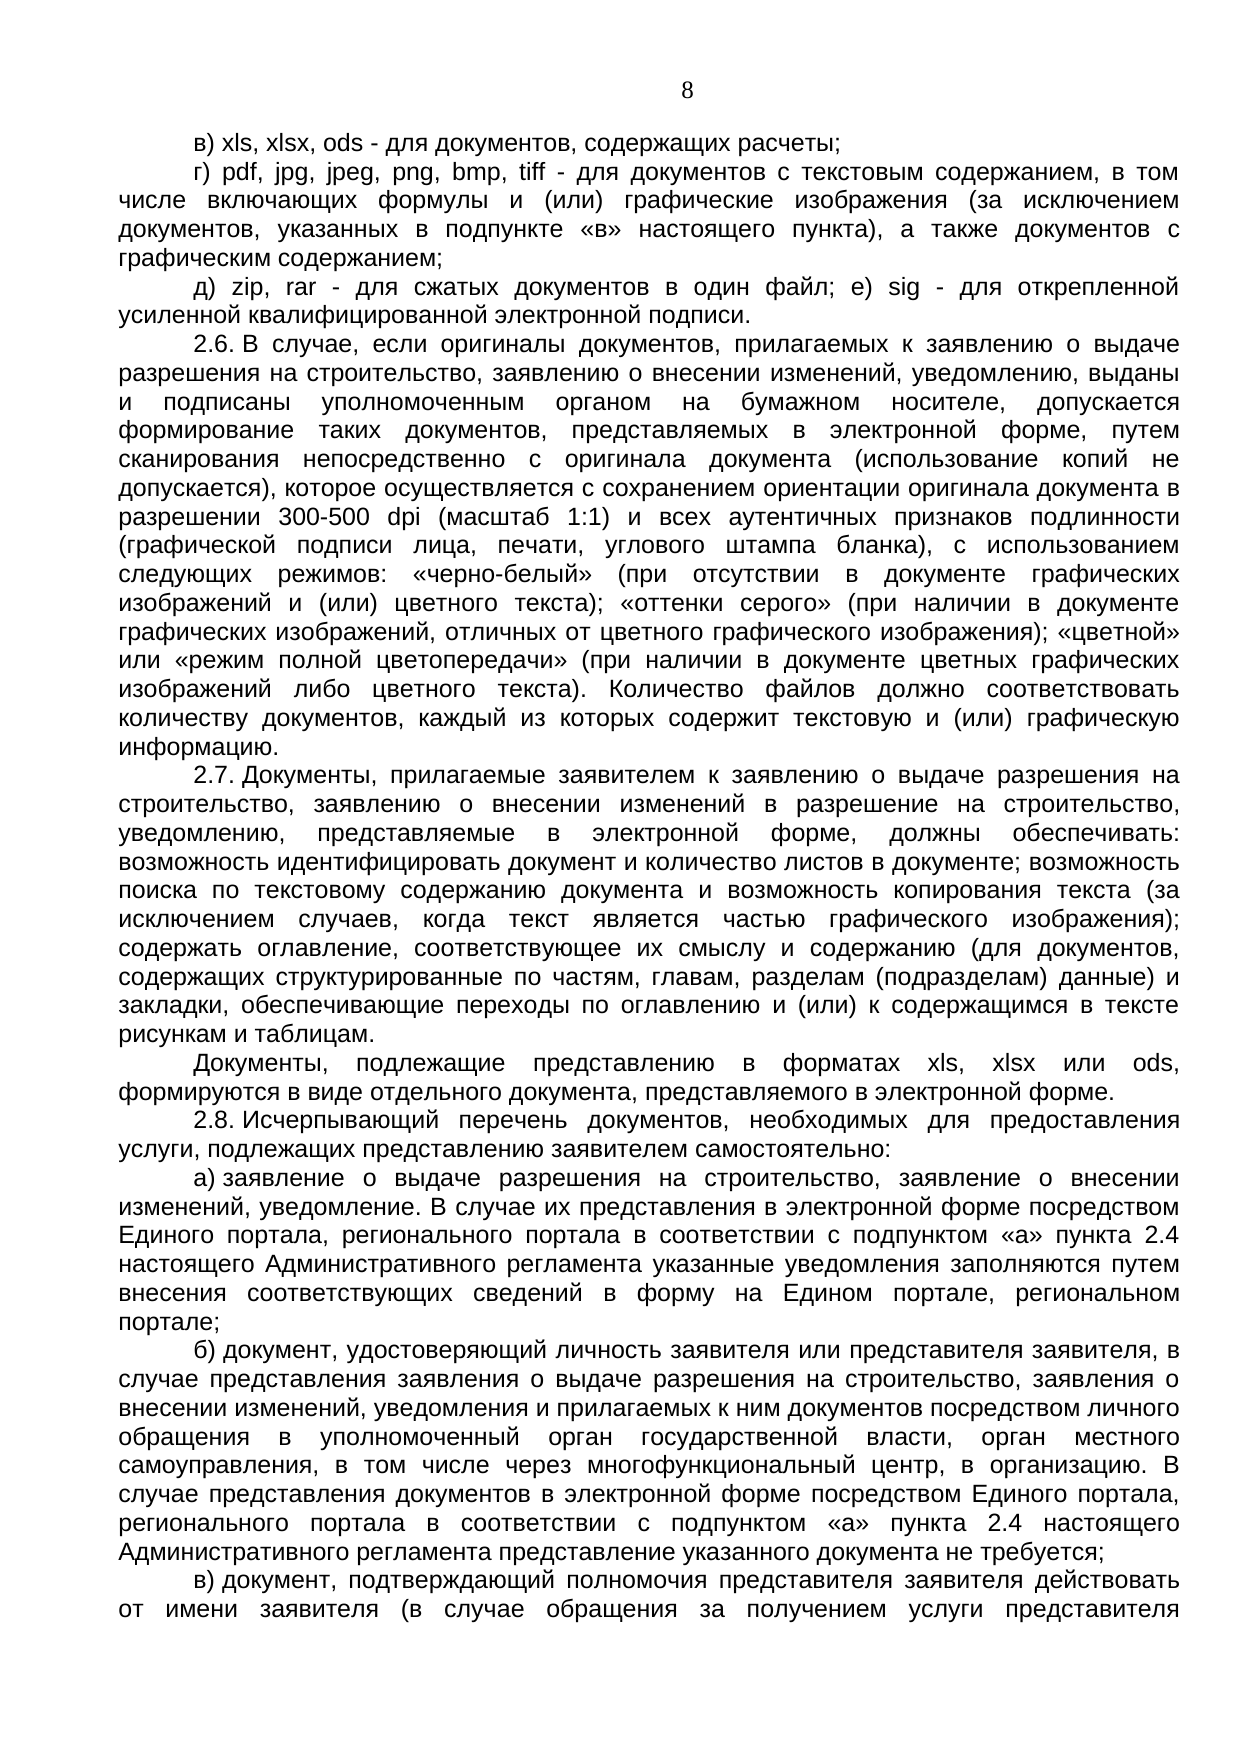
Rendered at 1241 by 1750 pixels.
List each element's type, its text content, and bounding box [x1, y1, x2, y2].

text 2.8. Исчерпывающий перечень документов, необходимых для предоставления услуги, подлежащих представлению заявителем самостоятельно: [118, 1105, 1181, 1163]
text 2.7. Документы, прилагаемые заявителем к заявлению о выдаче разрешения на строительство, заявлению о внесении изменений в разрешение на строительство, уведомлению, представляемые в электронной форме, должны обеспечивать: возможность идентифицировать документ и количество листов в документе; возможность поиска по текстовому содержанию документа и возможность копирования текста (за исключением случаев, когда текст является частью графического изображения); содержать оглавление, соответствующее их смыслу и содержанию (для документов, содержащих структурированные по частям, главам, разделам (подразделам) данные) и закладки, обеспечивающие переходы по оглавлению и (или) к содержащимся в тексте рисункам и таблицам. [118, 760, 1181, 1048]
text г) pdf, jpg, jpeg, png, bmp, tiff - для документов с текстовым содержанием, в том числе включающих формулы и (или) графические изображения (за исключением документов, указанных в подпункте «в» настоящего пункта), а также документов с графическим содержанием; [118, 157, 1181, 272]
text в) xls, xlsx, ods - для документов, содержащих расчеты; [118, 128, 1181, 157]
text б) документ, удостоверяющий личность заявителя или представителя заявителя, в случае представления заявления о выдаче разрешения на строительство, заявления о внесении изменений, уведомления и прилагаемых к ним документов посредством личного обращения в уполномоченный орган государственной власти, орган местного самоуправления, в том числе через многофункциональный центр, в организацию. В случае представления документов в электронной форме посредством Единого портала, регионального портала в соответствии с подпунктом «а» пункта 2.4 настоящего Административного регламента представление указанного документа не требуется; [118, 1335, 1181, 1565]
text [118, 1565, 1181, 1623]
text Документы, подлежащие представлению в форматах xls, xlsx или ods, формируются в виде отдельного документа, представляемого в электронной форме. [118, 1048, 1181, 1105]
text 2.6. В случае, если оригиналы документов, прилагаемых к заявлению о выдаче разрешения на строительство, заявлению о внесении изменений, уведомлению, выданы и подписаны уполномоченным органом на бумажном носителе, допускается формирование таких документов, представляемых в электронной форме, путем сканирования непосредственно с оригинала документа (использование копий не допускается), которое осуществляется с сохранением ориентации оригинала документа в разрешении 300-500 dpi (масштаб 1:1) и всех аутентичных признаков подлинности (графической подписи лица, печати, углового штампа бланка), с использованием следующих режимов: «черно-белый» (при отсутствии в документе графических изображений и (или) цветного текста); «оттенки серого» (при наличии в документе графических изображений, отличных от цветного графического изображения); «цветной» или «режим полной цветопередачи» (при наличии в документе цветных графических изображений либо цветного текста). Количество файлов должно соответствовать количеству документов, каждый из которых содержит текстовую и (или) графическую информацию. [118, 329, 1181, 760]
text а) заявление о выдаче разрешения на строительство, заявление о внесении изменений, уведомление. В случае их представления в электронной форме посредством Единого портала, регионального портала в соответствии с подпунктом «а» пункта 2.4 настоящего Административного регламента указанные уведомления заполняются путем внесения соответствующих сведений в форму на Едином портале, региональном портале; [118, 1163, 1181, 1335]
text д) zip, rar - для сжатых документов в один файл; е) sig - для открепленной усиленной квалифицированной электронной подписи. [118, 272, 1181, 329]
